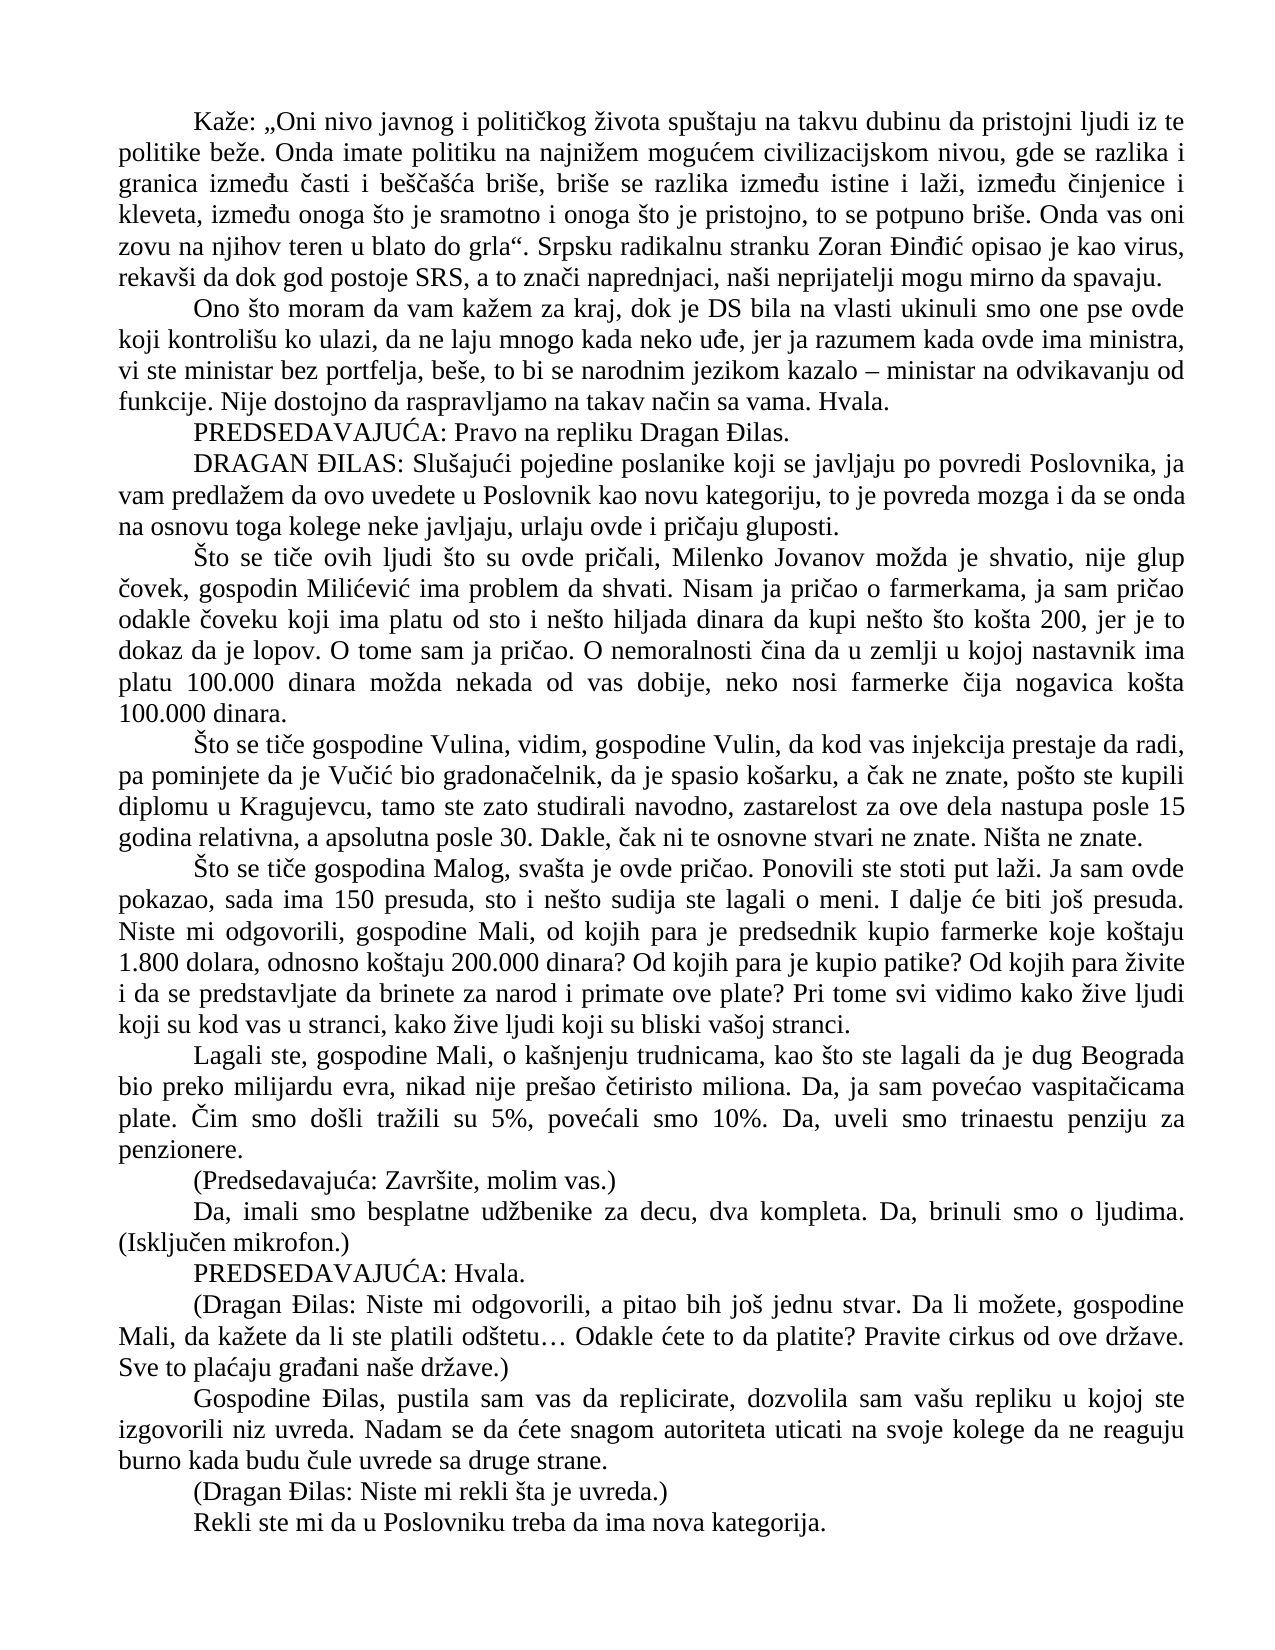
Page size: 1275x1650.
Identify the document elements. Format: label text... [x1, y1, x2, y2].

text (Dragan Đilas: Niste mi rekli šta je uvreda.) [118, 1475, 1186, 1507]
text Kaže: „Oni nivo javnog i političkog života spuštaju na takvu dubinu da pristojni ljudi iz te politike beže. Onda imate politiku na najnižem mogućem civilizacijskom nivou, gde se razlika i granica između časti i beščašća briše, briše se razlika između istine i laži, između činjenice i kleveta, između onoga što je sramotno i onoga što je pristojno, to se potpuno briše. Onda vas oni zovu na njihov teren u blato do grla“. Srpsku radikalnu stranku Zoran Đinđić opisao je kao virus, rekavši da dok god postoje SRS, a to znači naprednjaci, naši neprijatelji mogu mirno da spavaju. [118, 105, 1186, 292]
text Rekli ste mi da u Poslovniku treba da ima nova kategorija. [118, 1507, 1186, 1538]
text (Predsedavajuća: Završite, molim vas.) [118, 1164, 1186, 1195]
text Što se tiče gospodina Malog, svašta je ovde pričao. Ponovili ste stoti put laži. Ja sam ovde pokazao, sada ima 150 presuda, sto i nešto sudija ste lagali o meni. I dalje će biti još presuda. Niste mi odgovorili, gospodine Mali, od kojih para je predsednik kupio farmerke koje koštaju 1.800 dolara, odnosno koštaju 200.000 dinara? Od kojih para je kupio patike? Od kojih para živite i da se predstavljate da brinete za narod i primate ove plate? Pri tome svi vidimo kako žive ljudi koji su kod vas u stranci, kako žive ljudi koji su bliski vašoj stranci. [118, 852, 1186, 1039]
text PREDSEDAVAJUĆA: Hvala. [118, 1257, 1186, 1288]
text (Dragan Đilas: Niste mi odgovorili, a pitao bih još jednu stvar. Da li možete, gospodine Mali, da kažete da li ste platili odštetu… Odakle ćete to da platite? Pravite cirkus od ove države. Sve to plaćaju građani naše države.) [118, 1288, 1186, 1382]
text Ono što moram da vam kažem za kraj, dok je DS bila na vlasti ukinuli smo one pse ovde koji kontrolišu ko ulazi, da ne laju mnogo kada neko uđe, jer ja razumem kada ovde ima ministra, vi ste ministar bez portfelja, beše, to bi se narodnim jezikom kazalo – ministar na odvikavanju od funkcije. Nije dostojno da raspravljamo na takav način sa vama. Hvala. [118, 292, 1186, 416]
text Gospodine Đilas, pustila sam vas da replicirate, dozvolila sam vašu repliku u kojoj ste izgovorili niz uvreda. Nadam se da ćete snagom autoriteta uticati na svoje kolege da ne reaguju burno kada budu čule uvrede sa druge strane. [118, 1382, 1186, 1475]
text Lagali ste, gospodine Mali, o kašnjenju trudnicama, kao što ste lagali da je dug Beograda bio preko milijardu evra, nikad nije prešao četiristo miliona. Da, ja sam povećao vaspitačicama plate. Čim smo došli tražili su 5%, povećali smo 10%. Da, uveli smo trinaestu penziju za penzionere. [118, 1039, 1186, 1164]
text DRAGAN ĐILAS: Slušajući pojedine poslanike koji se javljaju po povredi Poslovnika, ja vam predlažem da ovo uvedete u Poslovnik kao novu kategoriju, to je povreda mozga i da se onda na osnovu toga kolege neke javljaju, urlaju ovde i pričaju gluposti. [118, 448, 1186, 541]
text PREDSEDAVAJUĆA: Pravo na repliku Dragan Đilas. [118, 416, 1186, 448]
text Da, imali smo besplatne udžbenike za decu, dva kompleta. Da, brinuli smo o ljudima. (Isključen mikrofon.) [118, 1195, 1186, 1257]
text Što se tiče gospodine Vulina, vidim, gospodine Vulin, da kod vas injekcija prestaje da radi, pa pominjete da je Vučić bio gradonačelnik, da je spasio košarku, a čak ne znate, pošto ste kupili diplomu u Kragujevcu, tamo ste zato studirali navodno, zastarelost za ove dela nastupa posle 15 godina relativna, a apsolutna posle 30. Dakle, čak ni te osnovne stvari ne znate. Ništa ne znate. [118, 728, 1186, 852]
text Što se tiče ovih ljudi što su ovde pričali, Milenko Jovanov možda je shvatio, nije glup čovek, gospodin Milićević ima problem da shvati. Nisam ja pričao o farmerkama, ja sam pričao odakle čoveku koji ima platu od sto i nešto hiljada dinara da kupi nešto što košta 200, jer je to dokaz da je lopov. O tome sam ja pričao. O nemoralnosti čina da u zemlji u kojoj nastavnik ima platu 100.000 dinara možda nekada od vas dobije, neko nosi farmerke čija nogavica košta 100.000 dinara. [118, 541, 1186, 728]
